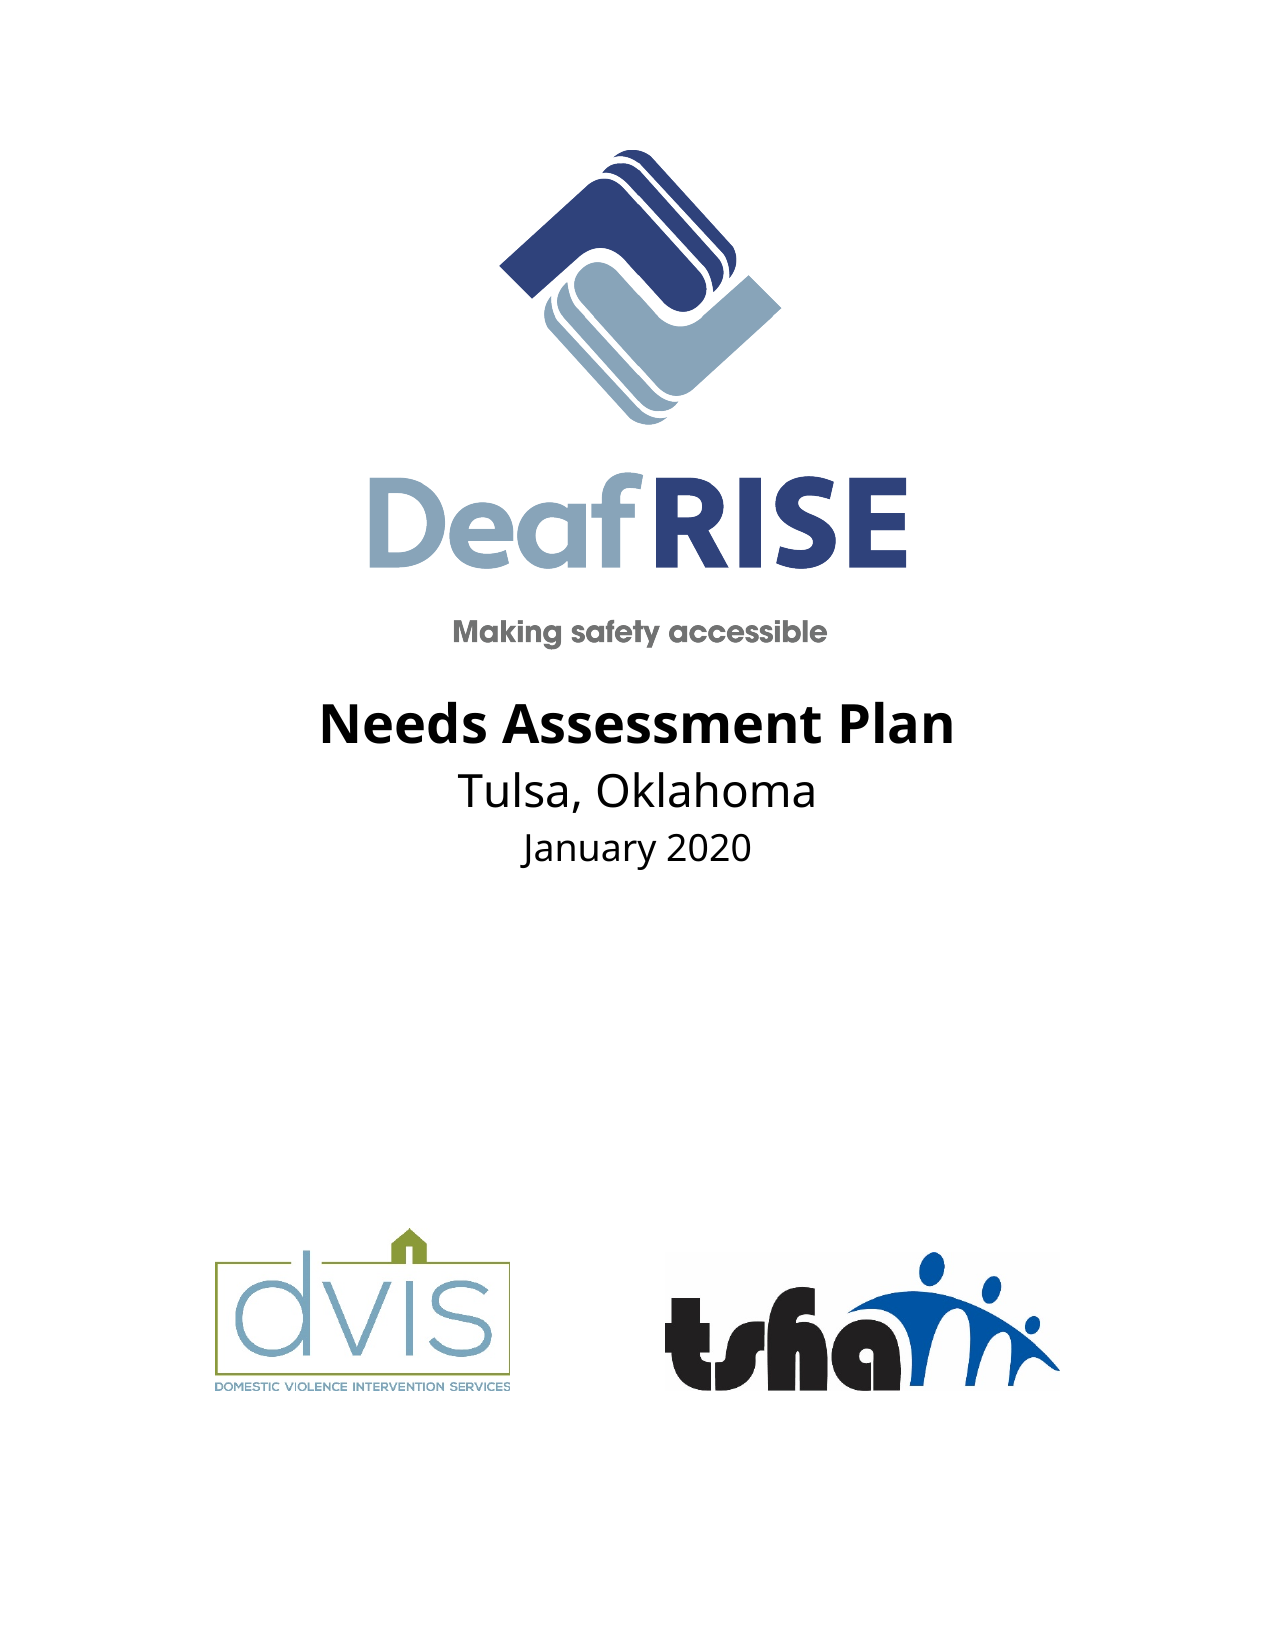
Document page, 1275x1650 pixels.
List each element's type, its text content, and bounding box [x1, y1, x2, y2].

picture [215, 1228, 510, 1391]
text January 2020 [150, 821, 1125, 872]
picture [665, 1252, 1060, 1391]
text Tulsa, Oklahoma [150, 759, 1125, 821]
text Needs Assessment Plan [150, 685, 1125, 759]
picture [369, 150, 907, 650]
